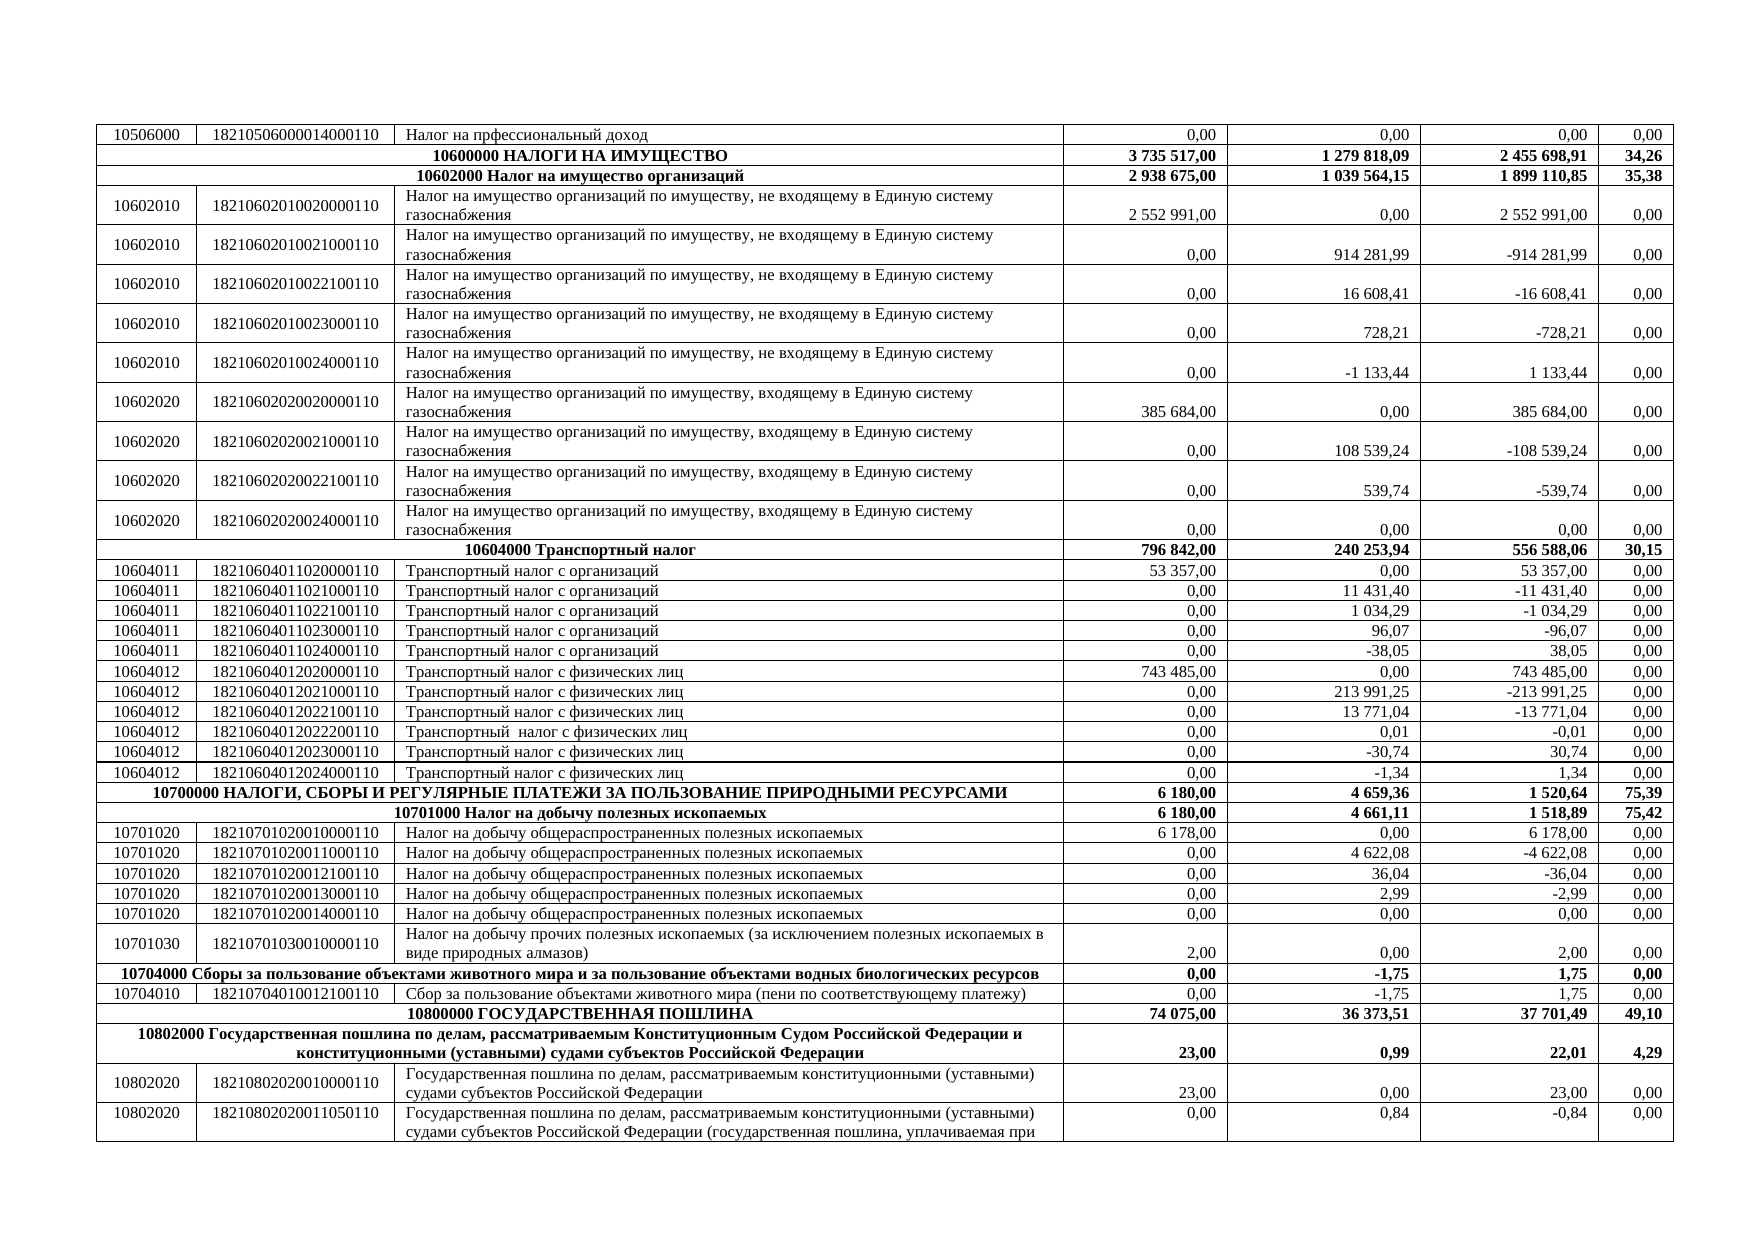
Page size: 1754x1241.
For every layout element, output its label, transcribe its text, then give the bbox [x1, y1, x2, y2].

table_cell -4 622,08 [1421, 843, 1598, 862]
table_cell Транспортный налог с организаций [395, 621, 1063, 640]
table_cell 0,00 [1064, 343, 1227, 382]
table_cell 10604012 [97, 682, 196, 701]
table_cell -1 034,29 [1421, 601, 1598, 620]
table_cell -30,74 [1228, 742, 1420, 761]
table_cell 10802020 [97, 1103, 196, 1141]
table_cell -13 771,04 [1421, 702, 1598, 721]
table_cell Транспортный налог с физических лиц [395, 742, 1063, 761]
table_cell 2,99 [1228, 884, 1420, 903]
table_cell 10604012 [97, 702, 196, 721]
table_cell 0,00 [1599, 864, 1673, 883]
table_cell 0,00 [1228, 501, 1420, 539]
table_cell 0,00 [1064, 702, 1227, 721]
table_cell 0,00 [1599, 661, 1673, 681]
table_cell 18210602020021000110 [197, 422, 394, 460]
table_cell 10802020 [97, 1064, 196, 1102]
table_cell Сбор за пользование объектами животного мира (пени по соответствующему платежу) [395, 984, 1063, 1003]
table_cell 18210604011023000110 [197, 621, 394, 640]
table_cell -1,34 [1228, 763, 1420, 782]
table_cell 18210602020024000110 [197, 501, 394, 539]
table_cell 0,00 [1228, 383, 1420, 421]
table_cell 74 075,00 [1064, 1004, 1227, 1023]
table_cell Налог на имущество организаций по имуществу, входящему в Единую систему газоснабжения [395, 383, 1063, 421]
table_cell Транспортный налог с физических лиц [395, 763, 1063, 782]
table_cell 0,00 [1064, 461, 1227, 500]
table_cell 0,00 [1421, 501, 1598, 539]
table_cell 0,00 [1599, 265, 1673, 303]
table_cell -914 281,99 [1421, 225, 1598, 263]
table_cell 1,75 [1421, 984, 1598, 1003]
table_cell 18210506000014000110 [197, 125, 394, 144]
table_cell 6 180,00 [1064, 803, 1227, 822]
table_cell 240 253,94 [1228, 540, 1420, 559]
table_cell 0,00 [1599, 904, 1673, 923]
table_cell 36 373,51 [1228, 1004, 1420, 1023]
table_cell 18210602010023000110 [197, 304, 394, 342]
table_cell Налог на добычу общераспространенных полезных ископаемых [395, 904, 1063, 923]
table_cell 0,00 [1064, 304, 1227, 342]
table_cell 0,00 [1064, 125, 1227, 144]
table_cell 0,00 [1228, 661, 1420, 681]
table_cell 18210602010024000110 [197, 343, 394, 382]
table_cell 108 539,24 [1228, 422, 1420, 460]
table_cell 18210602020022100110 [197, 461, 394, 500]
table_cell 0,00 [1064, 225, 1227, 263]
table_cell 18210604012022200110 [197, 722, 394, 741]
table_cell -1,75 [1228, 984, 1420, 1003]
table_cell -728,21 [1421, 304, 1598, 342]
table_cell 18210704010012100110 [197, 984, 394, 1003]
table_cell 0,00 [1421, 125, 1598, 144]
table_cell 34,26 [1599, 145, 1673, 164]
table_cell 38,05 [1421, 641, 1598, 660]
table_cell -2,99 [1421, 884, 1598, 903]
table_cell 0,00 [1064, 601, 1227, 620]
table_cell 0,00 [1599, 641, 1673, 660]
table_cell 10602000 Налог на имущество организаций [97, 166, 1063, 185]
table_cell 1 133,44 [1421, 343, 1598, 382]
table_cell 10602010 [97, 225, 196, 263]
table_cell 0,00 [1599, 125, 1673, 144]
table_cell Транспортный налог с организаций [395, 601, 1063, 620]
table_cell 0,00 [1228, 924, 1420, 962]
table_cell 3 735 517,00 [1064, 145, 1227, 164]
table_cell -96,07 [1421, 621, 1598, 640]
table_cell 23,00 [1064, 1064, 1227, 1102]
table_cell 0,00 [1599, 823, 1673, 842]
table_cell 0,00 [1064, 682, 1227, 701]
table_cell 0,00 [1064, 904, 1227, 923]
table_cell 1 034,29 [1228, 601, 1420, 620]
table_cell 0,00 [1228, 186, 1420, 224]
table_cell 1 518,89 [1421, 803, 1598, 822]
table_cell 6 180,00 [1064, 783, 1227, 802]
table_cell 49,10 [1599, 1004, 1673, 1023]
table_cell 75,42 [1599, 803, 1673, 822]
table_cell 914 281,99 [1228, 225, 1420, 263]
table_cell 6 178,00 [1421, 823, 1598, 842]
table_cell Налог на имущество организаций по имуществу, не входящему в Единую систему газоснабжения [395, 186, 1063, 224]
table_cell Налог на добычу прочих полезных ископаемых (за исключением полезных ископаемых в виде природных алмазов) [395, 924, 1063, 962]
table_cell 53 357,00 [1064, 560, 1227, 579]
table_cell 0,00 [1599, 984, 1673, 1003]
table_cell 0,00 [1599, 722, 1673, 741]
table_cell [395, 1103, 1063, 1141]
table_cell 10704000 Сборы за пользование объектами животного мира и за пользование объектами водных биологических ресурсов [97, 964, 1063, 983]
table_cell Налог на прфессиональный доход [395, 125, 1063, 144]
table_cell 96,07 [1228, 621, 1420, 640]
table_cell 0,00 [1064, 265, 1227, 303]
table_cell 23,00 [1421, 1064, 1598, 1102]
table_cell 10604012 [97, 742, 196, 761]
table_cell 2,00 [1421, 924, 1598, 962]
table_cell 0,00 [1599, 1064, 1673, 1102]
table_cell Транспортный налог с организаций [395, 641, 1063, 660]
table_cell 4 622,08 [1228, 843, 1420, 862]
table_cell 18210604012021000110 [197, 682, 394, 701]
table_cell 10604011 [97, 621, 196, 640]
table_cell 0,00 [1064, 1103, 1227, 1141]
table_cell 0,00 [1228, 1064, 1420, 1102]
table_cell 23,00 [1064, 1024, 1227, 1062]
table_cell 10600000 НАЛОГИ НА ИМУЩЕСТВО [97, 145, 1063, 164]
table_cell -0,01 [1421, 722, 1598, 741]
table_cell 743 485,00 [1421, 661, 1598, 681]
table_cell 10700000 НАЛОГИ, СБОРЫ И РЕГУЛЯРНЫЕ ПЛАТЕЖИ ЗА ПОЛЬЗОВАНИЕ ПРИРОДНЫМИ РЕСУРСАМИ [97, 783, 1063, 802]
table_cell 743 485,00 [1064, 661, 1227, 681]
table_cell -36,04 [1421, 864, 1598, 883]
table_cell 75,39 [1599, 783, 1673, 802]
table_cell 10802000 Государственная пошлина по делам, рассматриваемым Конституционным Судом Российской Федерации и конституционными (уставными) судами субъектов Российской Федерации [97, 1024, 1063, 1062]
table_cell 10602020 [97, 461, 196, 500]
table_cell 0,00 [1599, 422, 1673, 460]
table_cell 385 684,00 [1421, 383, 1598, 421]
table_cell 0,00 [1599, 682, 1673, 701]
table_cell 10602020 [97, 383, 196, 421]
table_cell 0,00 [1064, 501, 1227, 539]
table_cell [197, 1103, 394, 1141]
table_cell 10602020 [97, 422, 196, 460]
table_cell Налог на добычу общераспространенных полезных ископаемых [395, 864, 1063, 883]
table_cell 0,00 [1599, 501, 1673, 539]
table_cell Налог на добычу общераспространенных полезных ископаемых [395, 843, 1063, 862]
table_cell 0,00 [1064, 864, 1227, 883]
table_cell Налог на имущество организаций по имуществу, не входящему в Единую систему газоснабжения [395, 225, 1063, 263]
table_cell 0,00 [1228, 904, 1420, 923]
table_cell 0,01 [1228, 722, 1420, 741]
table_cell 1 279 818,09 [1228, 145, 1420, 164]
table_cell 1,34 [1421, 763, 1598, 782]
table_cell 30,15 [1599, 540, 1673, 559]
table_cell 10602020 [97, 501, 196, 539]
table_cell 0,00 [1064, 581, 1227, 600]
table_cell 0,00 [1599, 186, 1673, 224]
table_cell 10604011 [97, 641, 196, 660]
table_cell 0,00 [1599, 581, 1673, 600]
table_cell Транспортный налог с организаций [395, 581, 1063, 600]
table_cell Транспортный налог с физических лиц [395, 682, 1063, 701]
table_cell 10701020 [97, 864, 196, 883]
table_cell 0,00 [1599, 924, 1673, 962]
table_cell 556 588,06 [1421, 540, 1598, 559]
table_cell 10701030 [97, 924, 196, 962]
table_cell 18210802020010000110 [197, 1064, 394, 1102]
table_cell 10506000 [97, 125, 196, 144]
table_cell 10602010 [97, 343, 196, 382]
table_cell 0,00 [1599, 601, 1673, 620]
table_cell 0,00 [1599, 560, 1673, 579]
table_cell 18210701030010000110 [197, 924, 394, 962]
table_cell 0,00 [1599, 843, 1673, 862]
table_cell 0,00 [1599, 1103, 1673, 1141]
table_cell 728,21 [1228, 304, 1420, 342]
table_cell 0,00 [1599, 343, 1673, 382]
table_cell Налог на имущество организаций по имуществу, входящему в Единую систему газоснабжения [395, 461, 1063, 500]
table_cell 0,84 [1228, 1103, 1420, 1141]
table_cell 0,00 [1599, 225, 1673, 263]
table_cell 1 520,64 [1421, 783, 1598, 802]
table_cell -0,84 [1421, 1103, 1598, 1141]
table_cell 10602010 [97, 304, 196, 342]
table_cell 18210701020014000110 [197, 904, 394, 923]
table_cell 385 684,00 [1064, 383, 1227, 421]
table_cell 10701020 [97, 823, 196, 842]
table_cell Транспортный налог с физических лиц [395, 661, 1063, 681]
table_cell Налог на имущество организаций по имуществу, не входящему в Единую систему газоснабжения [395, 304, 1063, 342]
table_cell 18210604011020000110 [197, 560, 394, 579]
table_cell 22,01 [1421, 1024, 1598, 1062]
table_cell 0,00 [1599, 621, 1673, 640]
table_cell 2 455 698,91 [1421, 145, 1598, 164]
table_cell 0,00 [1064, 621, 1227, 640]
table_cell Налог на имущество организаций по имуществу, входящему в Единую систему газоснабжения [395, 422, 1063, 460]
table_cell 1,75 [1421, 964, 1598, 983]
table_cell 18210701020010000110 [197, 823, 394, 842]
table_cell Налог на добычу общераспространенных полезных ископаемых [395, 823, 1063, 842]
table_cell 1 899 110,85 [1421, 166, 1598, 185]
table_cell 18210604012023000110 [197, 742, 394, 761]
table_cell 1 039 564,15 [1228, 166, 1420, 185]
table_cell 18210602010021000110 [197, 225, 394, 263]
table_cell 18210701020012100110 [197, 864, 394, 883]
table_cell 18210602010022100110 [197, 265, 394, 303]
table_cell -38,05 [1228, 641, 1420, 660]
table_cell 16 608,41 [1228, 265, 1420, 303]
table_cell Налог на имущество организаций по имуществу, не входящему в Единую систему газоснабжения [395, 343, 1063, 382]
table_cell Транспортный налог с физических лиц [395, 722, 1063, 741]
table_cell 0,00 [1599, 763, 1673, 782]
table_cell 36,04 [1228, 864, 1420, 883]
table_cell 0,00 [1228, 823, 1420, 842]
table_cell 213 991,25 [1228, 682, 1420, 701]
table_cell 0,99 [1228, 1024, 1420, 1062]
table_cell -1,75 [1228, 964, 1420, 983]
table_cell 2 552 991,00 [1421, 186, 1598, 224]
table_cell 10604011 [97, 581, 196, 600]
table_cell 0,00 [1064, 843, 1227, 862]
table_cell 10602010 [97, 265, 196, 303]
table_cell 0,00 [1228, 560, 1420, 579]
table_cell 0,00 [1599, 702, 1673, 721]
table_cell 10604012 [97, 661, 196, 681]
table_cell Государственная пошлина по делам, рассматриваемым конституционными (уставными) судами субъектов Российской Федерации [395, 1064, 1063, 1102]
table_cell 2 552 991,00 [1064, 186, 1227, 224]
table_cell 18210604011022100110 [197, 601, 394, 620]
table_cell 0,00 [1599, 383, 1673, 421]
table_cell 10602010 [97, 186, 196, 224]
table_cell 18210604012022100110 [197, 702, 394, 721]
table_cell 18210701020011000110 [197, 843, 394, 862]
table_cell 35,38 [1599, 166, 1673, 185]
table_cell 10604012 [97, 722, 196, 741]
table_cell 37 701,49 [1421, 1004, 1598, 1023]
table_cell 2,00 [1064, 924, 1227, 962]
table_cell 10604011 [97, 560, 196, 579]
table_cell 2 938 675,00 [1064, 166, 1227, 185]
table_cell 11 431,40 [1228, 581, 1420, 600]
table_cell 18210701020013000110 [197, 884, 394, 903]
table_cell 18210604012024000110 [197, 763, 394, 782]
table_cell 0,00 [1421, 904, 1598, 923]
table_cell 10604011 [97, 601, 196, 620]
table_cell 0,00 [1064, 722, 1227, 741]
table_cell 0,00 [1599, 304, 1673, 342]
table_cell 18210602020020000110 [197, 383, 394, 421]
table_cell 539,74 [1228, 461, 1420, 500]
table_cell 0,00 [1228, 125, 1420, 144]
table_cell 10701020 [97, 843, 196, 862]
table_cell 0,00 [1599, 884, 1673, 903]
table_cell 18210604011024000110 [197, 641, 394, 660]
table_cell 0,00 [1599, 461, 1673, 500]
table_cell Налог на имущество организаций по имуществу, не входящему в Единую систему газоснабжения [395, 265, 1063, 303]
table_cell -213 991,25 [1421, 682, 1598, 701]
table_cell 0,00 [1064, 964, 1227, 983]
table_cell 0,00 [1064, 742, 1227, 761]
table_cell 0,00 [1064, 984, 1227, 1003]
table_cell 10701020 [97, 904, 196, 923]
table_cell 4 661,11 [1228, 803, 1420, 822]
table_cell Налог на имущество организаций по имуществу, входящему в Единую систему газоснабжения [395, 501, 1063, 539]
table_cell 796 842,00 [1064, 540, 1227, 559]
table_cell Транспортный налог с организаций [395, 560, 1063, 579]
table_cell 10800000 ГОСУДАРСТВЕННАЯ ПОШЛИНА [97, 1004, 1063, 1023]
table_cell 0,00 [1064, 763, 1227, 782]
table_cell 18210602010020000110 [197, 186, 394, 224]
table_cell 0,00 [1064, 422, 1227, 460]
table_cell 0,00 [1064, 641, 1227, 660]
table_cell 10604000 Транспортный налог [97, 540, 1063, 559]
table_cell 18210604012020000110 [197, 661, 394, 681]
table_cell 4,29 [1599, 1024, 1673, 1062]
table_cell Транспортный налог с физических лиц [395, 702, 1063, 721]
table_cell -11 431,40 [1421, 581, 1598, 600]
table_cell Налог на добычу общераспространенных полезных ископаемых [395, 884, 1063, 903]
table_cell 18210604011021000110 [197, 581, 394, 600]
table_cell -539,74 [1421, 461, 1598, 500]
table_cell 6 178,00 [1064, 823, 1227, 842]
table_cell 10704010 [97, 984, 196, 1003]
table_cell -16 608,41 [1421, 265, 1598, 303]
table_cell 10604012 [97, 763, 196, 782]
table_cell -108 539,24 [1421, 422, 1598, 460]
table_cell 0,00 [1599, 742, 1673, 761]
table_cell 53 357,00 [1421, 560, 1598, 579]
table_cell 30,74 [1421, 742, 1598, 761]
table_cell 10701020 [97, 884, 196, 903]
table_cell 0,00 [1599, 964, 1673, 983]
table_cell 10701000 Налог на добычу полезных ископаемых [97, 803, 1063, 822]
table_cell -1 133,44 [1228, 343, 1420, 382]
table_cell 4 659,36 [1228, 783, 1420, 802]
table_cell 13 771,04 [1228, 702, 1420, 721]
table_cell 0,00 [1064, 884, 1227, 903]
